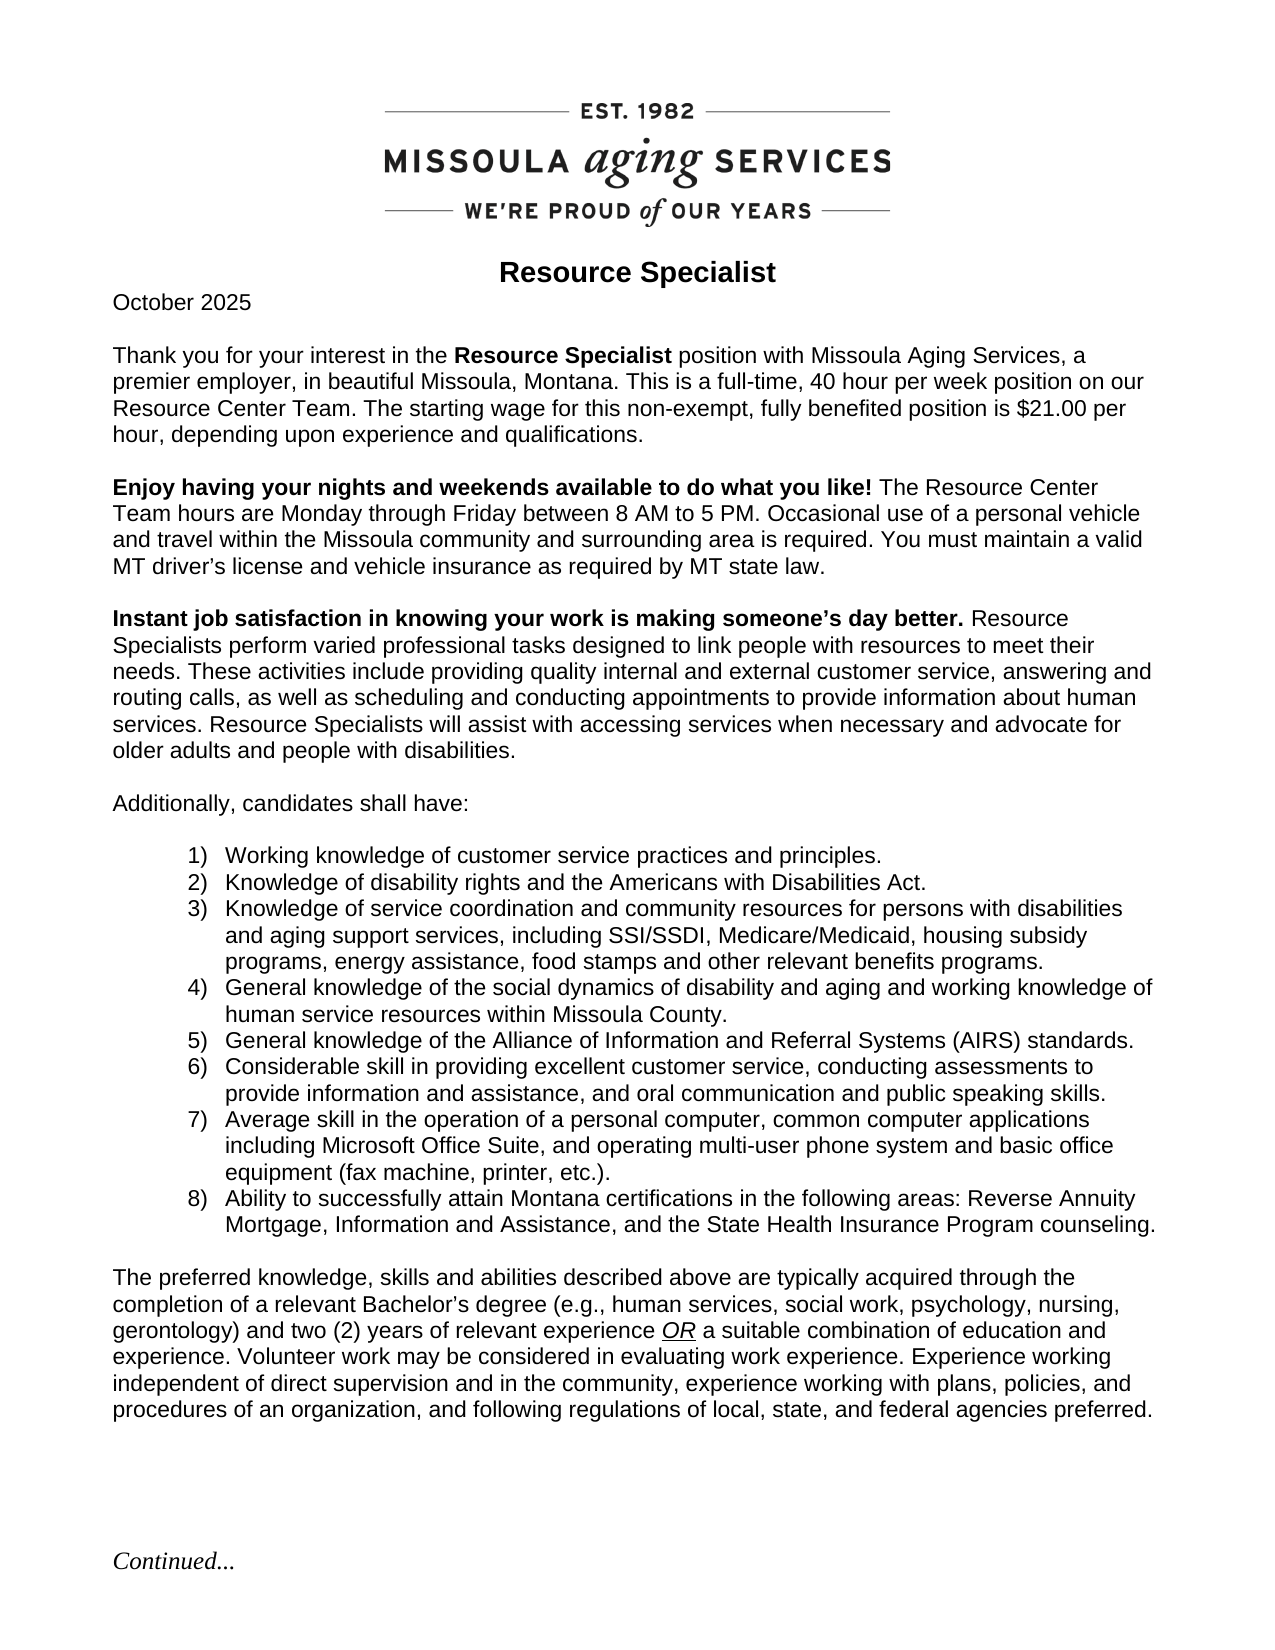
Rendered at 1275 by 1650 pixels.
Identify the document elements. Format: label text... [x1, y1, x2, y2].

text Enjoy having your nights and weekends available to do what you like! The Resource Center Team hours are Monday through Friday between 8 AM to 5 PM. Occasional use of a personal vehicle and travel within the Missoula community and surrounding area is required. You must maintain a valid MT driver’s license and vehicle insurance as required by MT state law. [112, 473, 1162, 579]
text The preferred knowledge, skills and abilities described above are typically acquired through the completion of a relevant Bachelor’s degree (e.g., human services, social work, psychology, nursing, gerontology) and two (2) years of relevant experience OR a suitable combination of education and experience. Volunteer work may be considered in evaluating work experience. Experience working independent of direct supervision and in the community, experience working with plans, policies, and procedures of an organization, and following regulations of local, state, and federal agencies preferred. [112, 1264, 1162, 1422]
list Knowledge of service coordination and community resources for persons with disabilities and aging support services, including SSI/SSDI, Medicare/Medicaid, housing subsidy programs, energy assistance, food stamps and other relevant benefits programs. [187, 895, 1162, 974]
list Working knowledge of customer service practices and principles. [187, 842, 1162, 869]
text Instant job satisfaction in knowing your work is making someone’s day better. Resource Specialists perform varied professional tasks designed to link people with resources to meet their needs. These activities include providing quality internal and external customer service, answering and routing calls, as well as scheduling and conducting appointments to provide information about human services. Resource Specialists will assist with accessing services when necessary and advocate for older adults and people with disabilities. [112, 605, 1162, 763]
list Knowledge of disability rights and the Americans with Disabilities Act. [187, 869, 1162, 895]
list Ability to successfully attain Montana certifications in the following areas: Reverse Annuity Mortgage, Information and Assistance, and the State Health Insurance Program counseling. [187, 1185, 1162, 1238]
text October 2025 [112, 289, 1162, 315]
list Average skill in the operation of a personal computer, common computer applications including Microsoft Office Suite, and operating multi-user phone system and basic office equipment (fax machine, printer, etc.). [187, 1106, 1162, 1185]
list Considerable skill in providing excellent customer service, conducting assessments to provide information and assistance, and oral communication and public speaking skills. [187, 1053, 1162, 1106]
picture [384, 103, 891, 227]
subtitle Thank you for your interest in the Resource Specialist position with Missoula Aging Services, a premier employer, in beautiful Missoula, Montana. This is a full-time, 40 hour per week position on our Resource Center Team. The starting wage for this non-exempt, fully benefited position is $21.00 per hour, depending upon experience and qualifications. [112, 342, 1162, 447]
text Resource Specialist [112, 256, 1162, 289]
text Additionally, candidates shall have: [112, 790, 1162, 816]
list General knowledge of the social dynamics of disability and aging and working knowledge of human service resources within Missoula County. [187, 974, 1162, 1027]
list General knowledge of the Alliance of Information and Referral Systems (AIRS) standards. [187, 1027, 1162, 1053]
